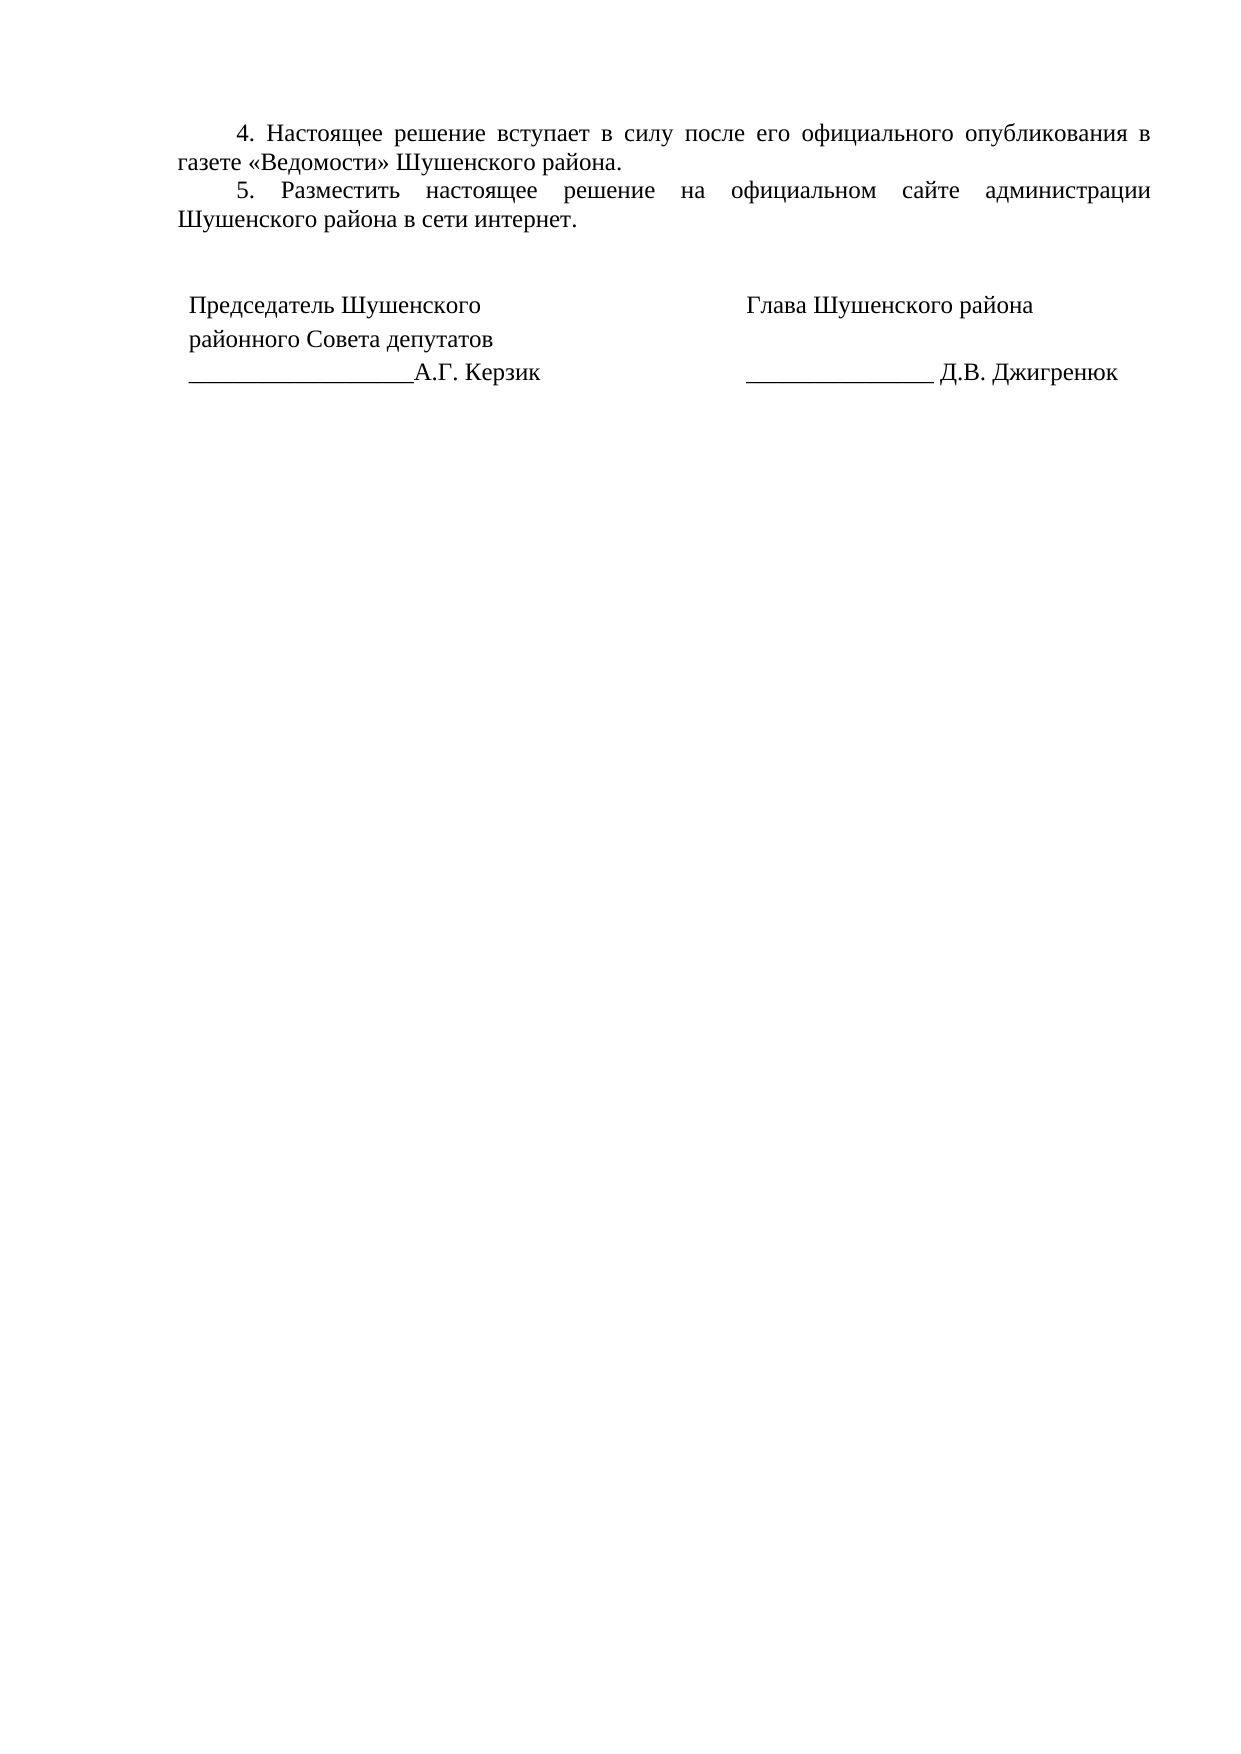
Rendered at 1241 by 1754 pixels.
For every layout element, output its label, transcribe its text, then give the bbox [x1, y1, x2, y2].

text 5. Разместить настоящее решение на официальном сайте администрации Шушенского района в сети интернет. [177, 176, 1152, 233]
text 4. Настоящее решение вступает в силу после его официального опубликования в газете «Ведомости» Шушенского района. [177, 118, 1152, 176]
table_header Глава Шушенского района _______________ Д.В. Джигренюк [735, 291, 1237, 391]
table_header Председатель Шушенского районного Совета депутатов __________________А.Г. Керзик [177, 291, 735, 391]
